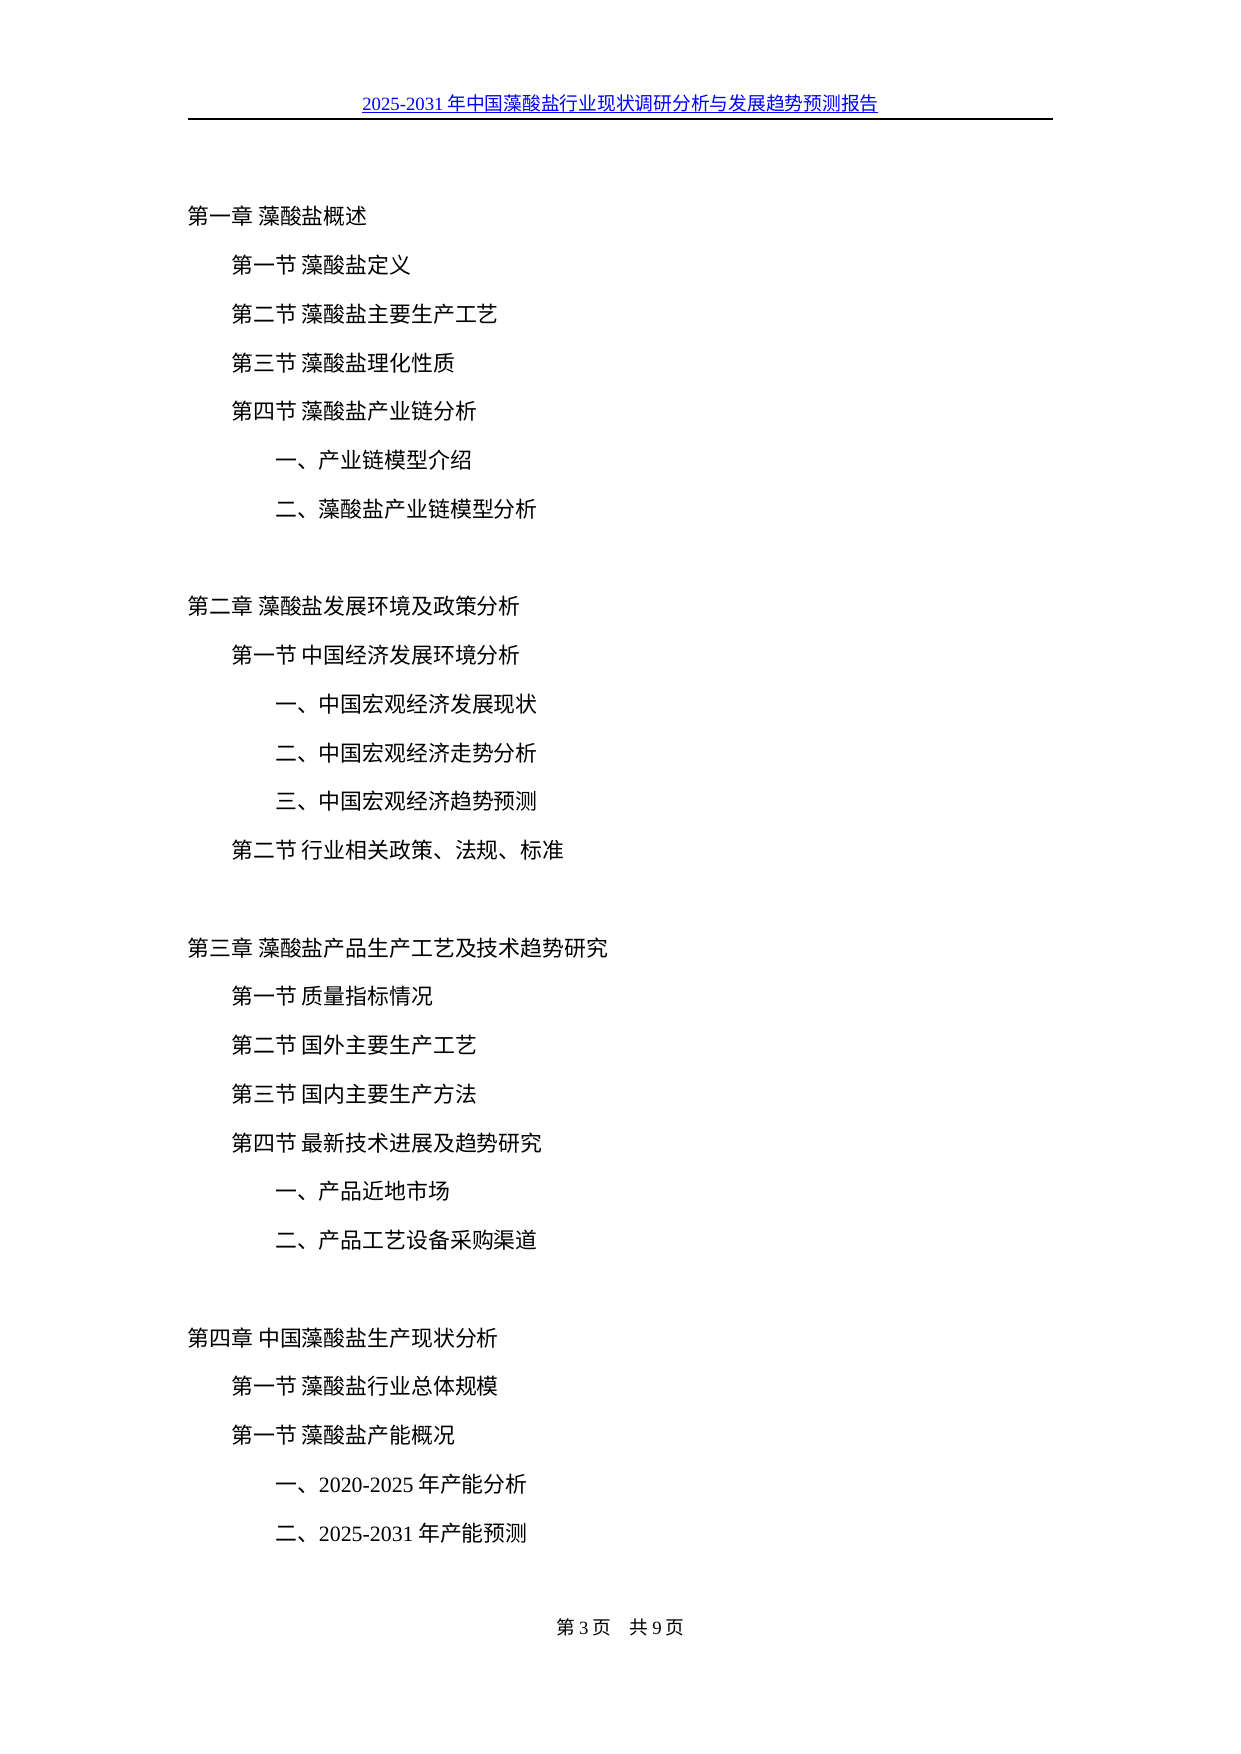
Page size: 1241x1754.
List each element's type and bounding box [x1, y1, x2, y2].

text [187, 150, 1053, 1548]
